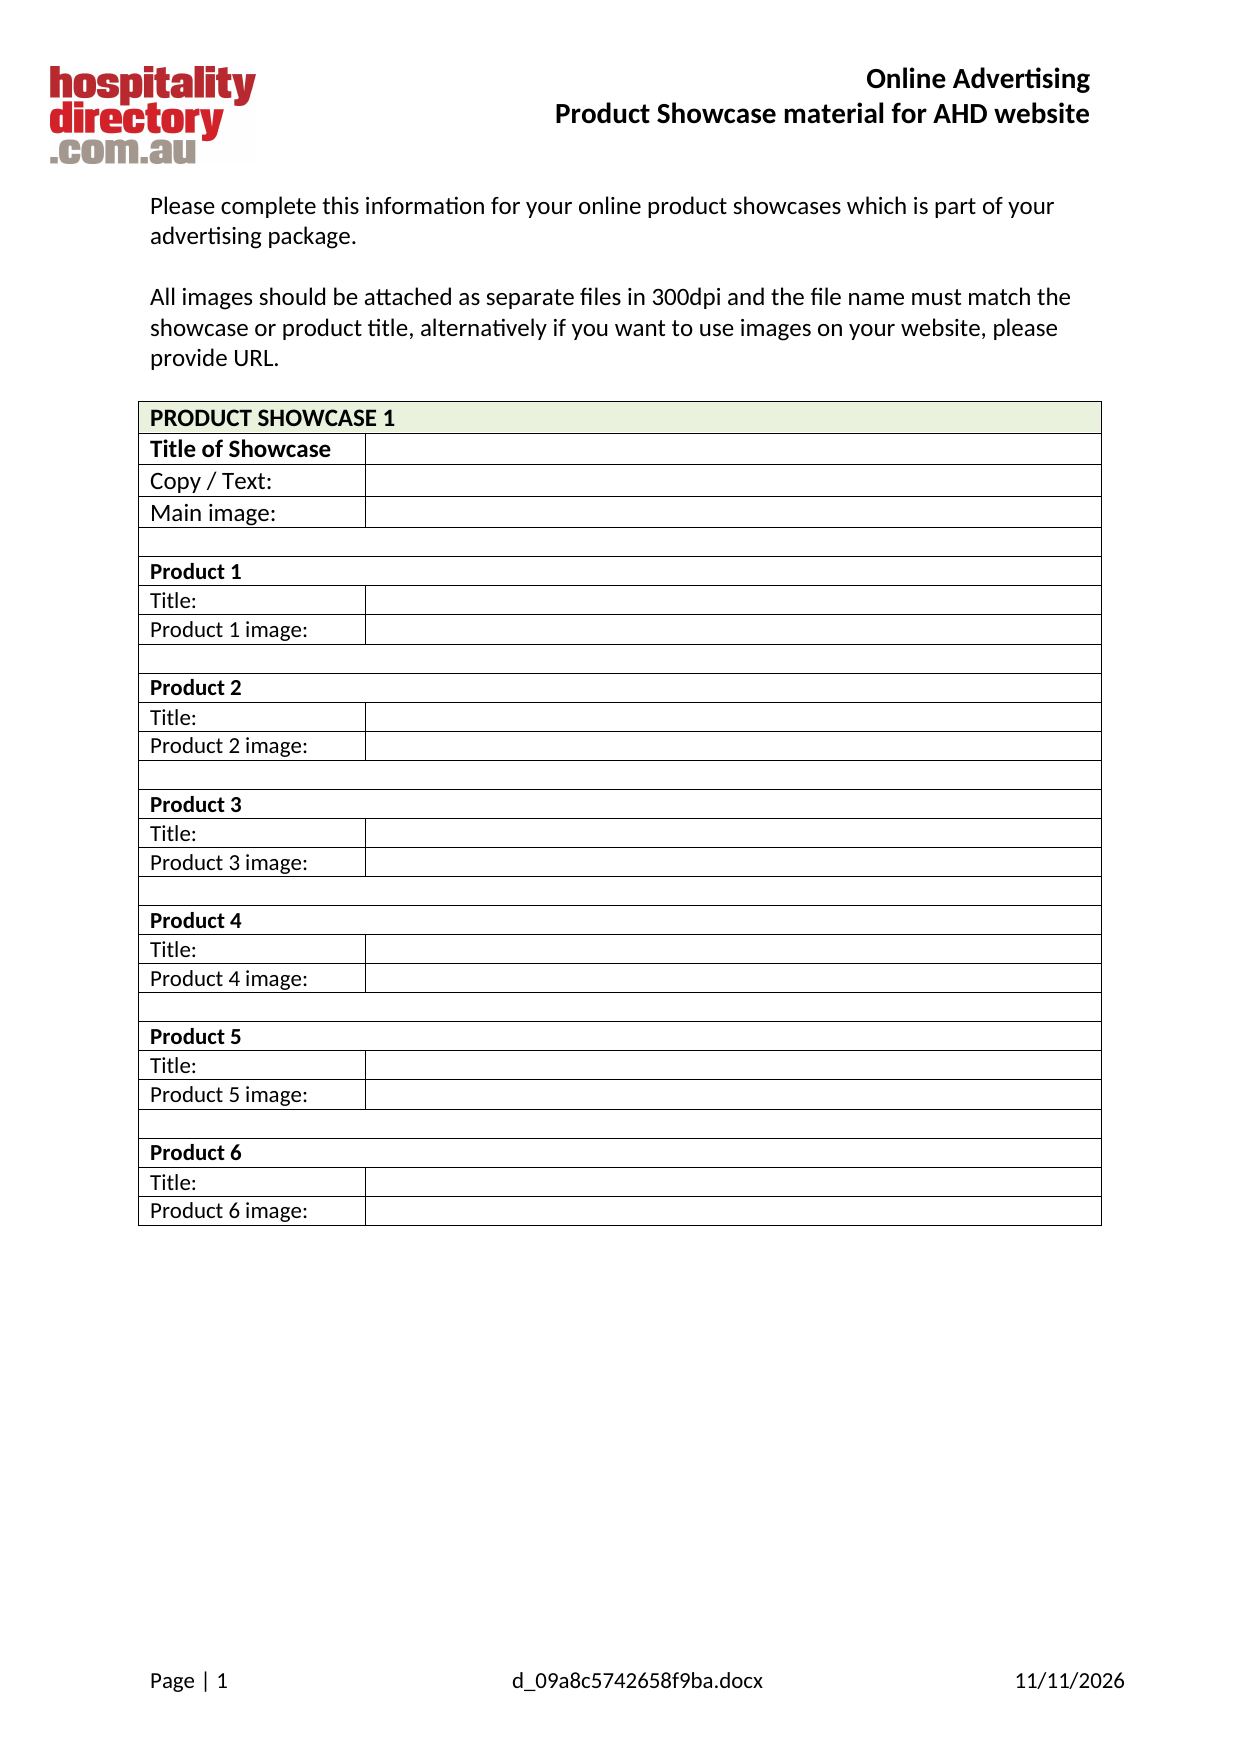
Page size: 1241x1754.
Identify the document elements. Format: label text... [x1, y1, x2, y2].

table_cell Product 1 image: [139, 615, 365, 643]
table_cell [366, 1168, 1101, 1196]
table_cell [139, 528, 1101, 556]
table_cell Product 4 [139, 906, 1101, 934]
table_cell Product 4 image: [139, 964, 365, 992]
table_cell [139, 993, 1101, 1021]
table_cell [366, 819, 1101, 847]
table_cell Main image: [139, 497, 365, 527]
text All images should be attached as separate files in 300dpi and the file name must match the showcase or product title, alternatively if you want to use images on your website, please provide URL. [150, 281, 1090, 373]
table_cell [366, 465, 1101, 496]
table_cell Product 5 [139, 1022, 1101, 1050]
table_cell [366, 1197, 1101, 1225]
picture [50, 66, 256, 164]
table_cell [366, 586, 1101, 614]
table_cell [139, 877, 1101, 905]
table_cell Copy / Text: [139, 465, 365, 496]
table_cell Title: [139, 586, 365, 614]
table_cell [366, 964, 1101, 992]
table_cell Product 6 [139, 1139, 1101, 1167]
table_cell Title: [139, 1051, 365, 1079]
table_cell [366, 1080, 1101, 1108]
text Please complete this information for your online product showcases which is part of your advertising package. [150, 190, 1090, 251]
table_cell Product 5 image: [139, 1080, 365, 1108]
table_cell [366, 434, 1101, 464]
table_cell [366, 703, 1101, 731]
table_cell Title of Showcase [139, 434, 365, 464]
table_header PRODUCT SHOWCASE 1 [139, 402, 1101, 432]
table_cell [139, 761, 1101, 789]
table_cell Title: [139, 703, 365, 731]
table_cell Product 6 image: [139, 1197, 365, 1225]
table_cell Title: [139, 1168, 365, 1196]
table_cell Product 3 [139, 790, 1101, 818]
table_cell [366, 732, 1101, 760]
table_cell Product 3 image: [139, 848, 365, 876]
table_cell [366, 615, 1101, 643]
table_cell [366, 1051, 1101, 1079]
table_cell Product 1 [139, 557, 1101, 585]
table_cell Product 2 image: [139, 732, 365, 760]
table_cell [139, 645, 1101, 672]
table_cell [366, 848, 1101, 876]
table_cell [366, 935, 1101, 963]
table_cell Title: [139, 935, 365, 963]
table_cell [366, 497, 1101, 527]
table_cell Product 2 [139, 674, 1101, 702]
table_cell [139, 1110, 1101, 1137]
table_cell Title: [139, 819, 365, 847]
